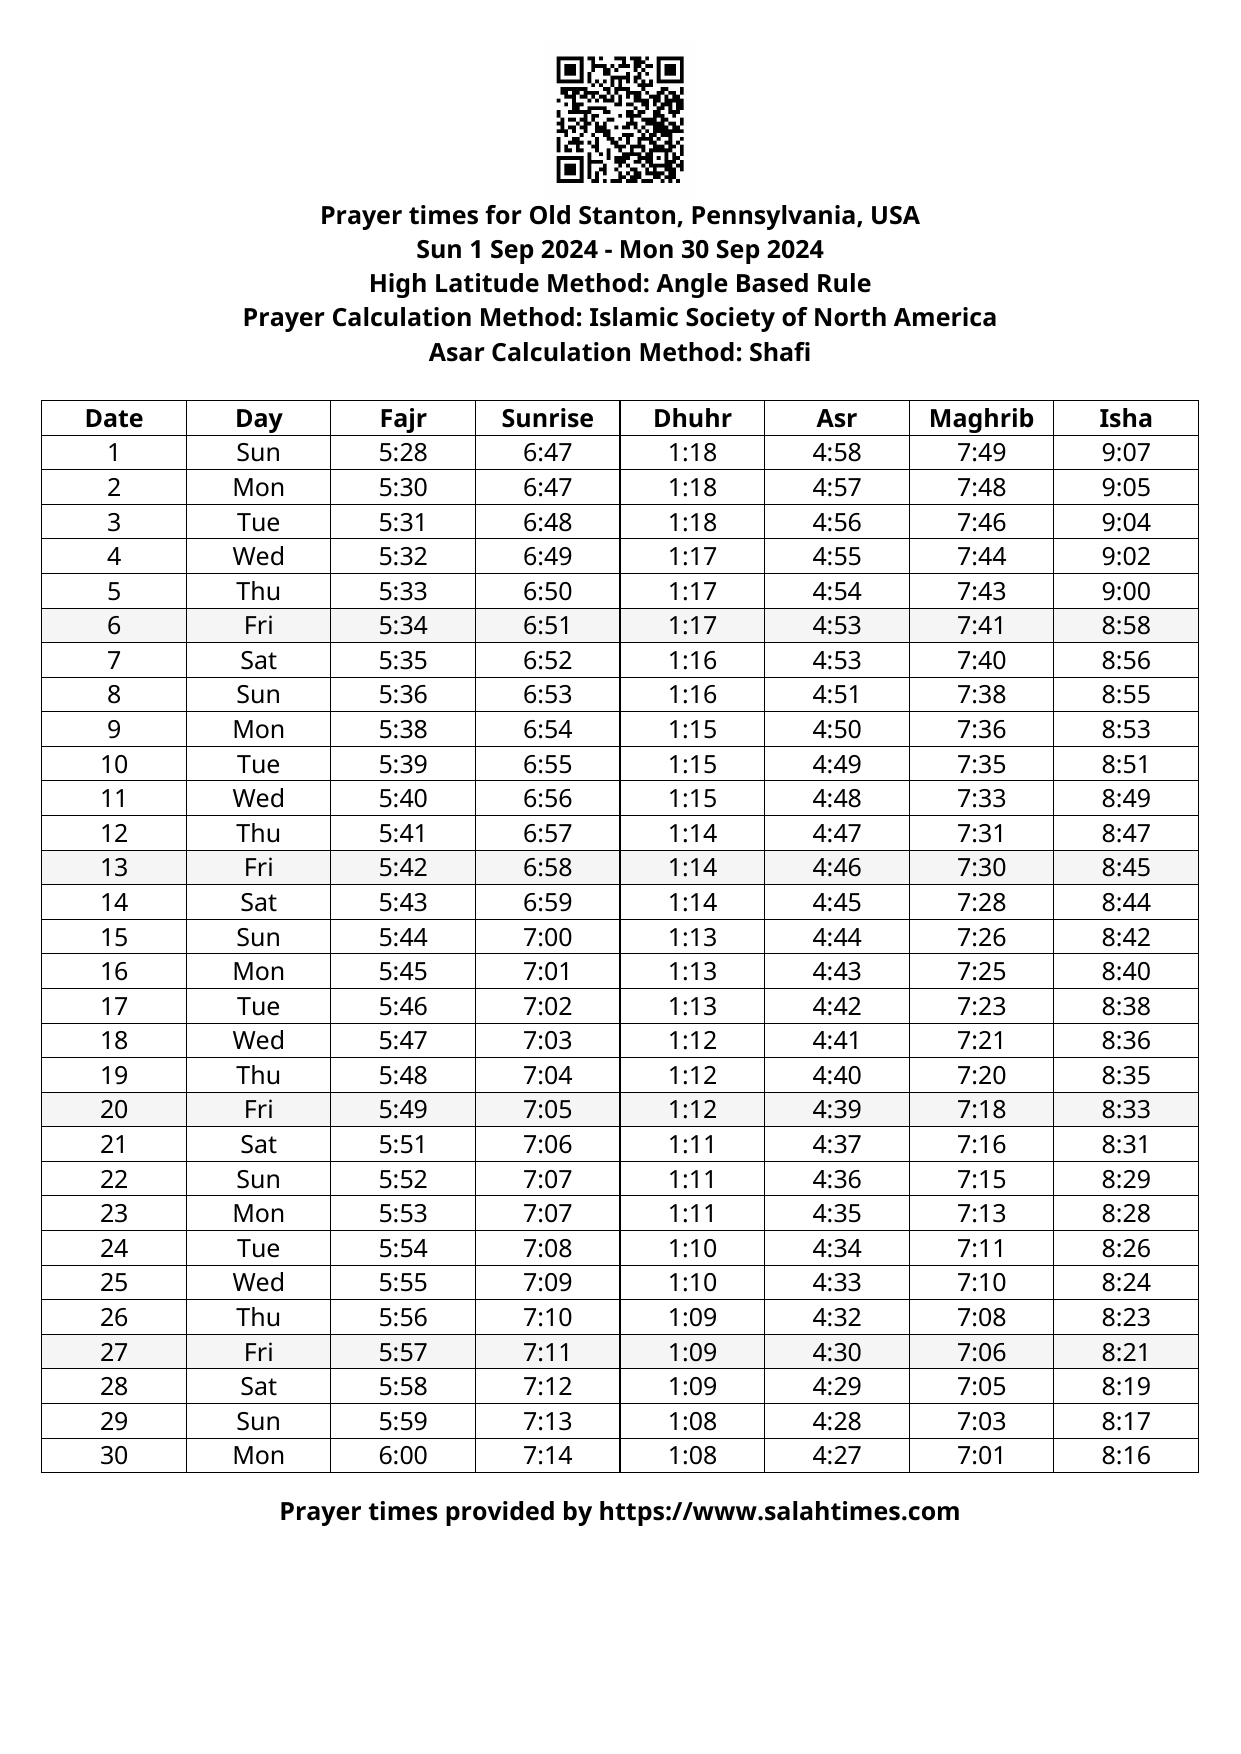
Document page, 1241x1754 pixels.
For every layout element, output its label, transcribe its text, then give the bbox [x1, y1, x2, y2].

table_cell 4:51 [765, 678, 909, 711]
table_cell 1:17 [621, 539, 764, 573]
table_header Fajr [331, 401, 475, 434]
table_cell 1:15 [621, 781, 764, 815]
table_cell 4:58 [765, 436, 909, 469]
table_cell 1:09 [621, 1300, 764, 1334]
table_cell 7 [42, 643, 186, 677]
table_cell 5:51 [331, 1127, 475, 1161]
table_cell 17 [42, 989, 186, 1022]
table_cell 8:53 [1054, 712, 1198, 746]
table_cell 4:28 [765, 1404, 909, 1437]
table_cell 7:06 [476, 1127, 619, 1161]
table_cell 7:28 [910, 885, 1053, 919]
table_cell 8:44 [1054, 885, 1198, 919]
text High Latitude Method: Angle Based Rule [42, 266, 1198, 300]
table_cell 4:33 [765, 1266, 909, 1299]
table_cell 7:08 [476, 1231, 619, 1264]
table_cell 10 [42, 747, 186, 780]
table_cell 8:19 [1054, 1369, 1198, 1403]
table_cell 8:17 [1054, 1404, 1198, 1437]
table_cell 7:40 [910, 643, 1053, 677]
table_cell 8:16 [1054, 1439, 1198, 1472]
table_cell 1:12 [621, 1024, 764, 1057]
table_cell 5:42 [331, 851, 475, 884]
table_cell 6:54 [476, 712, 619, 746]
table_cell 14 [42, 885, 186, 919]
table_cell 1:18 [621, 505, 764, 538]
table_cell 4:42 [765, 989, 909, 1022]
table_cell 7:33 [910, 781, 1053, 815]
table_cell 1:08 [621, 1404, 764, 1437]
table_cell 8:45 [1054, 851, 1198, 884]
table_cell 1:16 [621, 643, 764, 677]
table_cell 4:54 [765, 574, 909, 607]
table_cell 30 [42, 1439, 186, 1472]
table_cell 1:12 [621, 1058, 764, 1092]
table_cell 7:00 [476, 920, 619, 953]
table_cell 1:14 [621, 816, 764, 849]
table_cell Sun [187, 436, 330, 469]
table_cell Sun [187, 1162, 330, 1195]
table_cell 7:49 [910, 436, 1053, 469]
table_cell 7:12 [476, 1369, 619, 1403]
table_cell 7:38 [910, 678, 1053, 711]
table_cell 1:15 [621, 747, 764, 780]
table_cell 4:30 [765, 1335, 909, 1368]
table_cell 5:32 [331, 539, 475, 573]
table_cell 7:26 [910, 920, 1053, 953]
table_cell 1:13 [621, 989, 764, 1022]
table_cell 22 [42, 1162, 186, 1195]
table_cell 7:05 [910, 1369, 1053, 1403]
table_cell 1:17 [621, 574, 764, 607]
table_cell 1 [42, 436, 186, 469]
table_cell Mon [187, 712, 330, 746]
table_cell 6:53 [476, 678, 619, 711]
table_cell 1:14 [621, 885, 764, 919]
table_cell 9:07 [1054, 436, 1198, 469]
table_cell 1:18 [621, 436, 764, 469]
table_cell 4:40 [765, 1058, 909, 1092]
table_cell 6:56 [476, 781, 619, 815]
table_cell 26 [42, 1300, 186, 1334]
table_cell 9:04 [1054, 505, 1198, 538]
table_cell 5:33 [331, 574, 475, 607]
table_cell 4:27 [765, 1439, 909, 1472]
table_cell 6:58 [476, 851, 619, 884]
table_cell 5:34 [331, 609, 475, 642]
table_cell 4:46 [765, 851, 909, 884]
table_cell Wed [187, 781, 330, 815]
table_cell 7:43 [910, 574, 1053, 607]
table_cell 7:41 [910, 609, 1053, 642]
table_cell 9:05 [1054, 470, 1198, 504]
table_cell 19 [42, 1058, 186, 1092]
table_cell 5:40 [331, 781, 475, 815]
table_cell 7:14 [476, 1439, 619, 1472]
table_cell 12 [42, 816, 186, 849]
table_cell 7:07 [476, 1162, 619, 1195]
table_cell 9 [42, 712, 186, 746]
table_cell 7:15 [910, 1162, 1053, 1195]
table_cell 4:41 [765, 1024, 909, 1057]
table_cell 8:36 [1054, 1024, 1198, 1057]
table_cell 7:03 [910, 1404, 1053, 1437]
table_cell 5:46 [331, 989, 475, 1022]
table_cell 1:11 [621, 1127, 764, 1161]
table_cell 7:30 [910, 851, 1053, 884]
table_cell 7:11 [910, 1231, 1053, 1264]
table_cell 6:52 [476, 643, 619, 677]
table_cell 4:36 [765, 1162, 909, 1195]
table_cell Mon [187, 470, 330, 504]
table_cell 1:11 [621, 1162, 764, 1195]
table_cell 7:16 [910, 1127, 1053, 1161]
table_cell 7:11 [476, 1335, 619, 1368]
table_cell 23 [42, 1196, 186, 1230]
table_cell 7:20 [910, 1058, 1053, 1092]
table_cell 29 [42, 1404, 186, 1437]
table_cell 2 [42, 470, 186, 504]
table_cell Tue [187, 1231, 330, 1264]
table_cell 4 [42, 539, 186, 573]
table_cell 6:59 [476, 885, 619, 919]
table_cell 21 [42, 1127, 186, 1161]
table_cell 6:47 [476, 436, 619, 469]
table_cell Thu [187, 816, 330, 849]
table_cell Sat [187, 885, 330, 919]
table_cell 8:26 [1054, 1231, 1198, 1264]
table_cell 7:10 [910, 1266, 1053, 1299]
table_cell 5:57 [331, 1335, 475, 1368]
table_cell 8:29 [1054, 1162, 1198, 1195]
table_cell 20 [42, 1093, 186, 1126]
table_cell Fri [187, 1335, 330, 1368]
table_cell 7:13 [476, 1404, 619, 1437]
table_cell 7:46 [910, 505, 1053, 538]
table_cell 24 [42, 1231, 186, 1264]
table_cell 8 [42, 678, 186, 711]
table_cell 5 [42, 574, 186, 607]
table_cell 5:54 [331, 1231, 475, 1264]
text Prayer Calculation Method: Islamic Society of North America [42, 300, 1198, 334]
table_cell 7:07 [476, 1196, 619, 1230]
table_cell Fri [187, 851, 330, 884]
table_cell 1:13 [621, 954, 764, 988]
table_cell 7:03 [476, 1024, 619, 1057]
table_cell 7:35 [910, 747, 1053, 780]
table_cell Wed [187, 1024, 330, 1057]
table_cell 5:36 [331, 678, 475, 711]
table_cell 5:45 [331, 954, 475, 988]
table_cell Fri [187, 609, 330, 642]
table_cell 6:57 [476, 816, 619, 849]
table_cell 7:05 [476, 1093, 619, 1126]
table_cell 1:10 [621, 1266, 764, 1299]
picture [542, 41, 699, 198]
table_cell 6:00 [331, 1439, 475, 1472]
table_cell 4:29 [765, 1369, 909, 1403]
table_cell 7:13 [910, 1196, 1053, 1230]
table_cell 1:10 [621, 1231, 764, 1264]
table_cell 3 [42, 505, 186, 538]
table_cell 5:58 [331, 1369, 475, 1403]
table_cell 11 [42, 781, 186, 815]
table_cell 5:43 [331, 885, 475, 919]
text Asar Calculation Method: Shafi [42, 334, 1198, 368]
table_cell 4:53 [765, 609, 909, 642]
table_cell 1:09 [621, 1335, 764, 1368]
table_cell 1:17 [621, 609, 764, 642]
table_cell 1:13 [621, 920, 764, 953]
table_cell 6 [42, 609, 186, 642]
table_cell 5:49 [331, 1093, 475, 1126]
table_cell Tue [187, 505, 330, 538]
table_cell Fri [187, 1093, 330, 1126]
table_cell 7:31 [910, 816, 1053, 849]
table_cell Sat [187, 1369, 330, 1403]
table_cell 8:47 [1054, 816, 1198, 849]
table_cell 5:47 [331, 1024, 475, 1057]
table_cell 1:09 [621, 1369, 764, 1403]
table_cell 6:49 [476, 539, 619, 573]
table_cell 8:42 [1054, 920, 1198, 953]
table_cell 5:38 [331, 712, 475, 746]
table_cell 4:55 [765, 539, 909, 573]
table_cell 8:31 [1054, 1127, 1198, 1161]
table_cell 5:28 [331, 436, 475, 469]
table_cell 15 [42, 920, 186, 953]
table_cell 8:23 [1054, 1300, 1198, 1334]
table_cell 4:39 [765, 1093, 909, 1126]
table_cell 5:39 [331, 747, 475, 780]
table_cell Thu [187, 574, 330, 607]
table_cell 4:56 [765, 505, 909, 538]
table_cell 5:53 [331, 1196, 475, 1230]
table_cell 5:30 [331, 470, 475, 504]
text Prayer times provided by https://www.salahtimes.com [42, 1494, 1198, 1528]
table_cell Sat [187, 1127, 330, 1161]
table_cell Tue [187, 989, 330, 1022]
table_cell 1:08 [621, 1439, 764, 1472]
table_cell 4:47 [765, 816, 909, 849]
table_cell 7:08 [910, 1300, 1053, 1334]
table_cell 18 [42, 1024, 186, 1057]
table_cell 5:56 [331, 1300, 475, 1334]
table_cell 8:21 [1054, 1335, 1198, 1368]
table_cell 8:35 [1054, 1058, 1198, 1092]
table_cell 4:49 [765, 747, 909, 780]
table_cell 1:11 [621, 1196, 764, 1230]
table_cell 4:37 [765, 1127, 909, 1161]
table_cell 5:44 [331, 920, 475, 953]
table_cell Thu [187, 1300, 330, 1334]
table_cell Mon [187, 954, 330, 988]
table_header Isha [1054, 401, 1198, 434]
text Prayer times for Old Stanton, Pennsylvania, USA [42, 198, 1198, 232]
table_cell 4:57 [765, 470, 909, 504]
table_cell Sun [187, 1404, 330, 1437]
table_cell 28 [42, 1369, 186, 1403]
text Sun 1 Sep 2024 - Mon 30 Sep 2024 [42, 232, 1198, 266]
table_cell Sun [187, 920, 330, 953]
table_cell 1:14 [621, 851, 764, 884]
table_header Asr [765, 401, 909, 434]
table_cell 8:58 [1054, 609, 1198, 642]
table_cell Sat [187, 643, 330, 677]
table_header Day [187, 401, 330, 434]
table_cell 8:56 [1054, 643, 1198, 677]
table_cell 7:23 [910, 989, 1053, 1022]
table_cell 4:50 [765, 712, 909, 746]
table_cell 5:35 [331, 643, 475, 677]
table_cell 6:47 [476, 470, 619, 504]
table_cell 7:04 [476, 1058, 619, 1092]
table_cell 1:15 [621, 712, 764, 746]
table_cell 6:51 [476, 609, 619, 642]
table_cell 4:53 [765, 643, 909, 677]
table_cell 16 [42, 954, 186, 988]
table_cell 8:40 [1054, 954, 1198, 988]
table_cell 8:55 [1054, 678, 1198, 711]
table_cell 7:10 [476, 1300, 619, 1334]
table_cell 8:28 [1054, 1196, 1198, 1230]
table_cell 1:18 [621, 470, 764, 504]
table_header Maghrib [910, 401, 1053, 434]
table_cell Mon [187, 1439, 330, 1472]
table_cell 7:09 [476, 1266, 619, 1299]
table_cell 4:32 [765, 1300, 909, 1334]
table_cell Sun [187, 678, 330, 711]
table_cell 7:21 [910, 1024, 1053, 1057]
table_cell 8:38 [1054, 989, 1198, 1022]
table_cell 8:49 [1054, 781, 1198, 815]
table_cell Wed [187, 1266, 330, 1299]
table_cell 6:50 [476, 574, 619, 607]
table_cell 7:36 [910, 712, 1053, 746]
table_cell Mon [187, 1196, 330, 1230]
table_cell 4:44 [765, 920, 909, 953]
table_cell 27 [42, 1335, 186, 1368]
table_header Sunrise [476, 401, 619, 434]
table_cell 7:06 [910, 1335, 1053, 1368]
table_cell 13 [42, 851, 186, 884]
table_cell Wed [187, 539, 330, 573]
table_cell 5:52 [331, 1162, 475, 1195]
table_cell 7:48 [910, 470, 1053, 504]
table_cell Tue [187, 747, 330, 780]
table_cell 6:48 [476, 505, 619, 538]
table_cell 9:00 [1054, 574, 1198, 607]
table_cell 5:55 [331, 1266, 475, 1299]
table_cell 5:48 [331, 1058, 475, 1092]
table_cell 7:02 [476, 989, 619, 1022]
table_cell 4:48 [765, 781, 909, 815]
table_cell 7:01 [910, 1439, 1053, 1472]
table_cell 7:18 [910, 1093, 1053, 1126]
table_cell 9:02 [1054, 539, 1198, 573]
table_cell 8:24 [1054, 1266, 1198, 1299]
table_cell 1:16 [621, 678, 764, 711]
table_header Date [42, 401, 186, 434]
table_cell 8:51 [1054, 747, 1198, 780]
table_cell 4:34 [765, 1231, 909, 1264]
table_cell 4:45 [765, 885, 909, 919]
table_cell 8:33 [1054, 1093, 1198, 1126]
table_cell 7:25 [910, 954, 1053, 988]
table_header Dhuhr [621, 401, 764, 434]
table_cell 7:44 [910, 539, 1053, 573]
table_cell 6:55 [476, 747, 619, 780]
table_cell 5:41 [331, 816, 475, 849]
table_cell Thu [187, 1058, 330, 1092]
table_cell 25 [42, 1266, 186, 1299]
table_cell 4:43 [765, 954, 909, 988]
table_cell 1:12 [621, 1093, 764, 1126]
table_cell 4:35 [765, 1196, 909, 1230]
table_cell 7:01 [476, 954, 619, 988]
table_cell 5:31 [331, 505, 475, 538]
table_cell 5:59 [331, 1404, 475, 1437]
